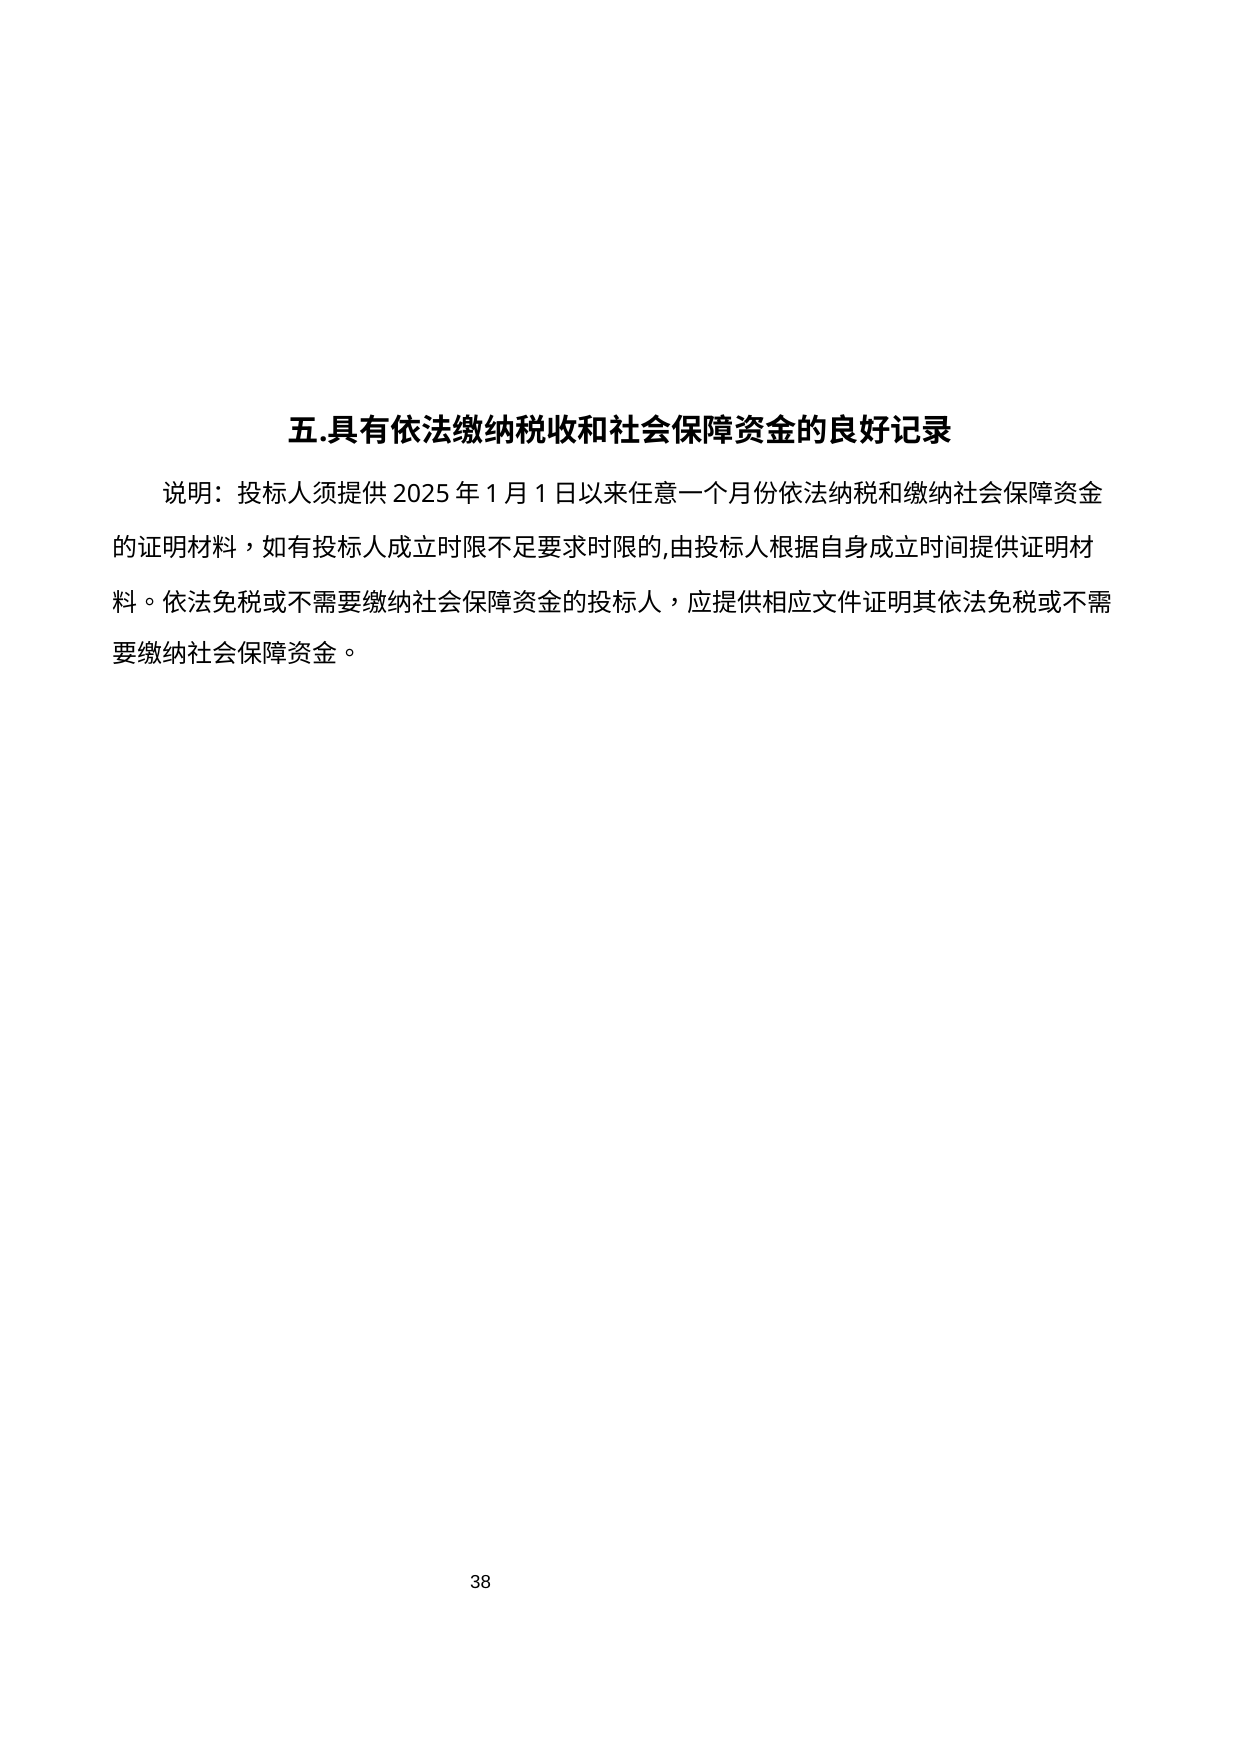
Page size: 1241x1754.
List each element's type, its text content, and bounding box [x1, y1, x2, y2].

list 五.具有依法缴纳税收和社会保障资金的良好记录 [112, 405, 1128, 451]
list 说明：投标人须提供2025年1月1日以来任意一个月份依法纳税和缴纳社会保障资金的证明材料，如有投标人成立时限不足要求时限的,由投标人根据自身成立时间提供证明材料。依法免税或不需要缴纳社会保障资金的投标人，应提供相应文件证明其依法免税或不需要缴纳社会保障资金。 [112, 473, 1128, 669]
